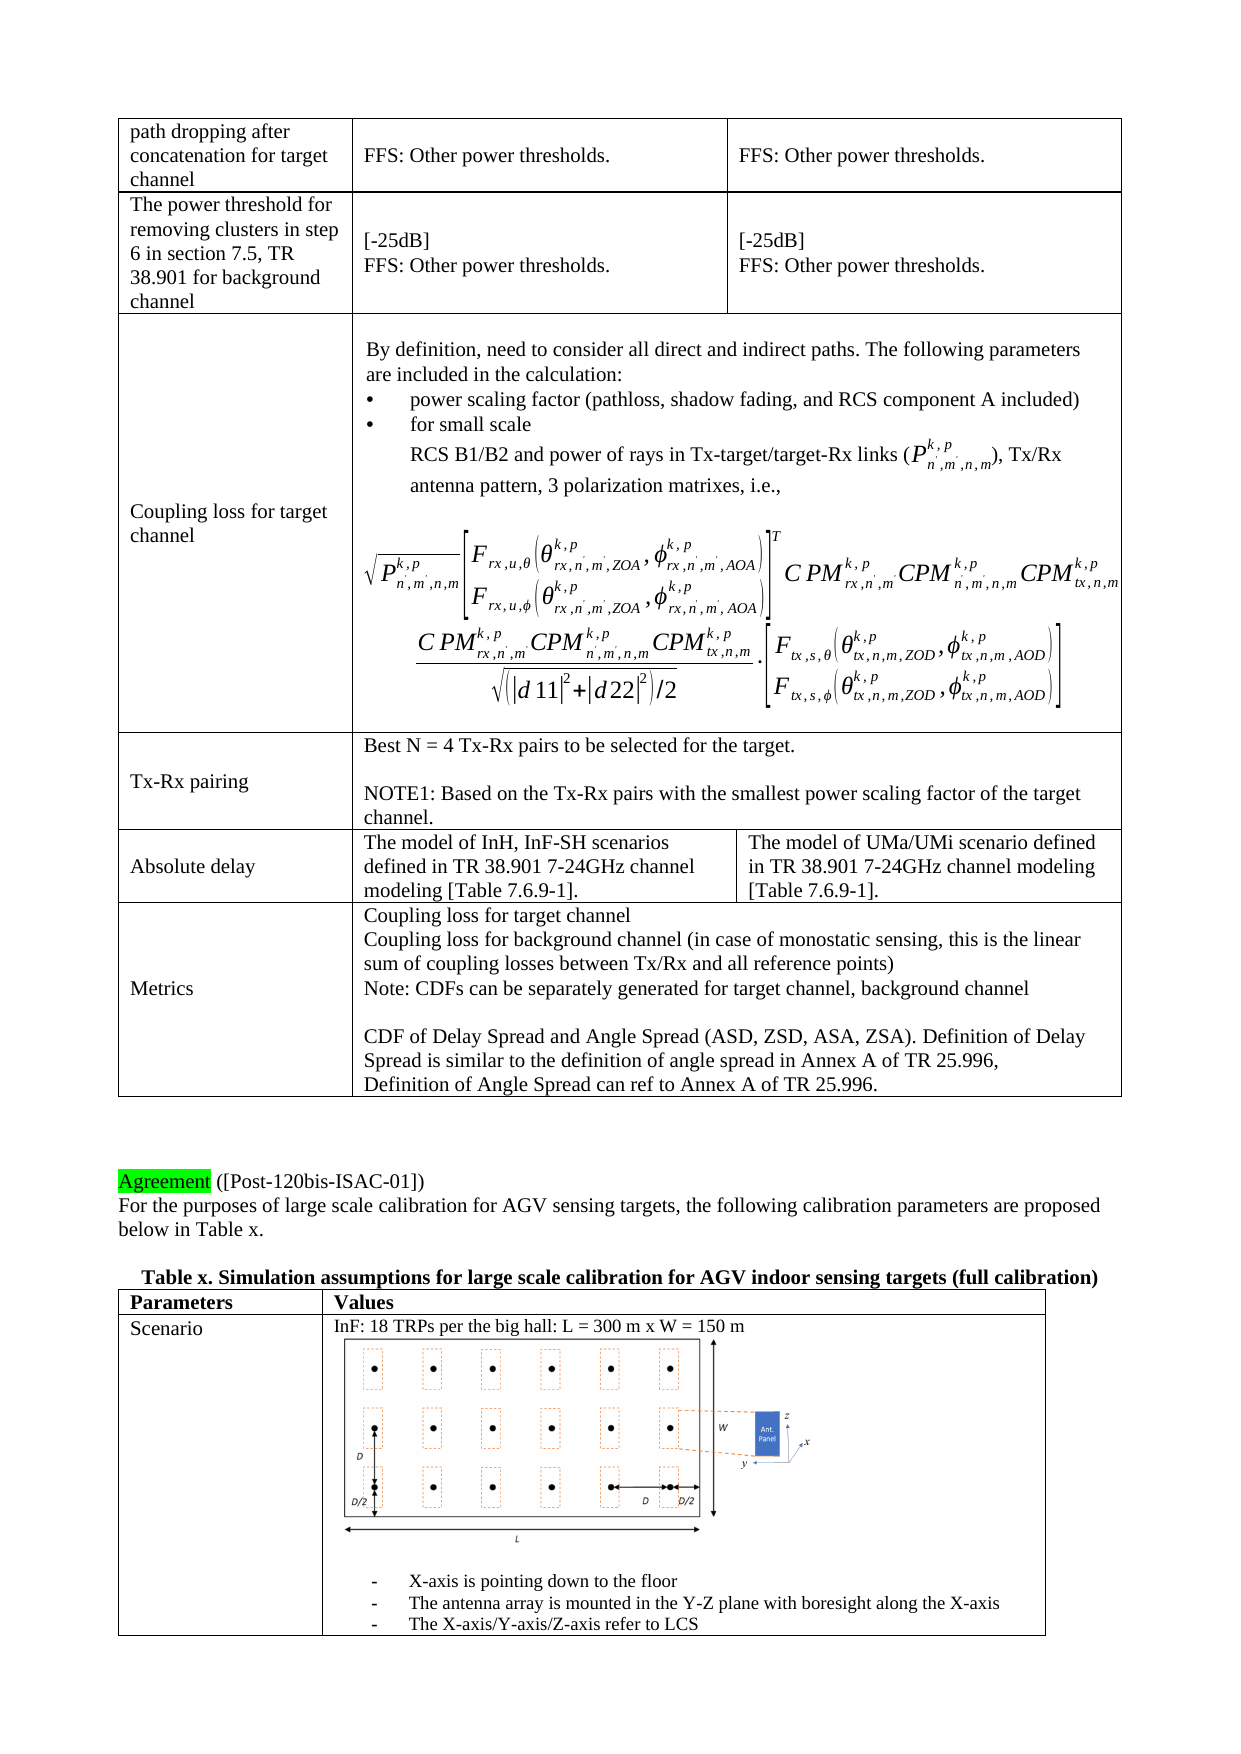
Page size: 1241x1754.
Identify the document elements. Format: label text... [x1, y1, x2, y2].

picture [343, 1337, 817, 1564]
text Table x. Simulation assumptions for large scale calibration for AGV indoor sensing targets (full calibration) [118, 1265, 1122, 1289]
text For the purposes of large scale calibration for AGV sensing targets, the following calibration parameters are proposed below in Table x. [118, 1193, 1122, 1241]
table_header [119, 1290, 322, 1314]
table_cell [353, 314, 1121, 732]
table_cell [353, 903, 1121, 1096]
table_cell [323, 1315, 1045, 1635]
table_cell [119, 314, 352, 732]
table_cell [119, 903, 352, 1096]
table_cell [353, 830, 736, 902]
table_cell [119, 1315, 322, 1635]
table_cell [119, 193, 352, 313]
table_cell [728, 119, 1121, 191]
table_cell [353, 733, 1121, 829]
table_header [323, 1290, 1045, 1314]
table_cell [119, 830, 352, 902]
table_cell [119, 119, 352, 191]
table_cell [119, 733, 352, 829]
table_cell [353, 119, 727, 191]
text Agreement ([Post-120bis-ISAC-01]) [211, 1169, 1122, 1193]
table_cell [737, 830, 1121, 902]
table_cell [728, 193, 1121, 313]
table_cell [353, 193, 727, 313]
